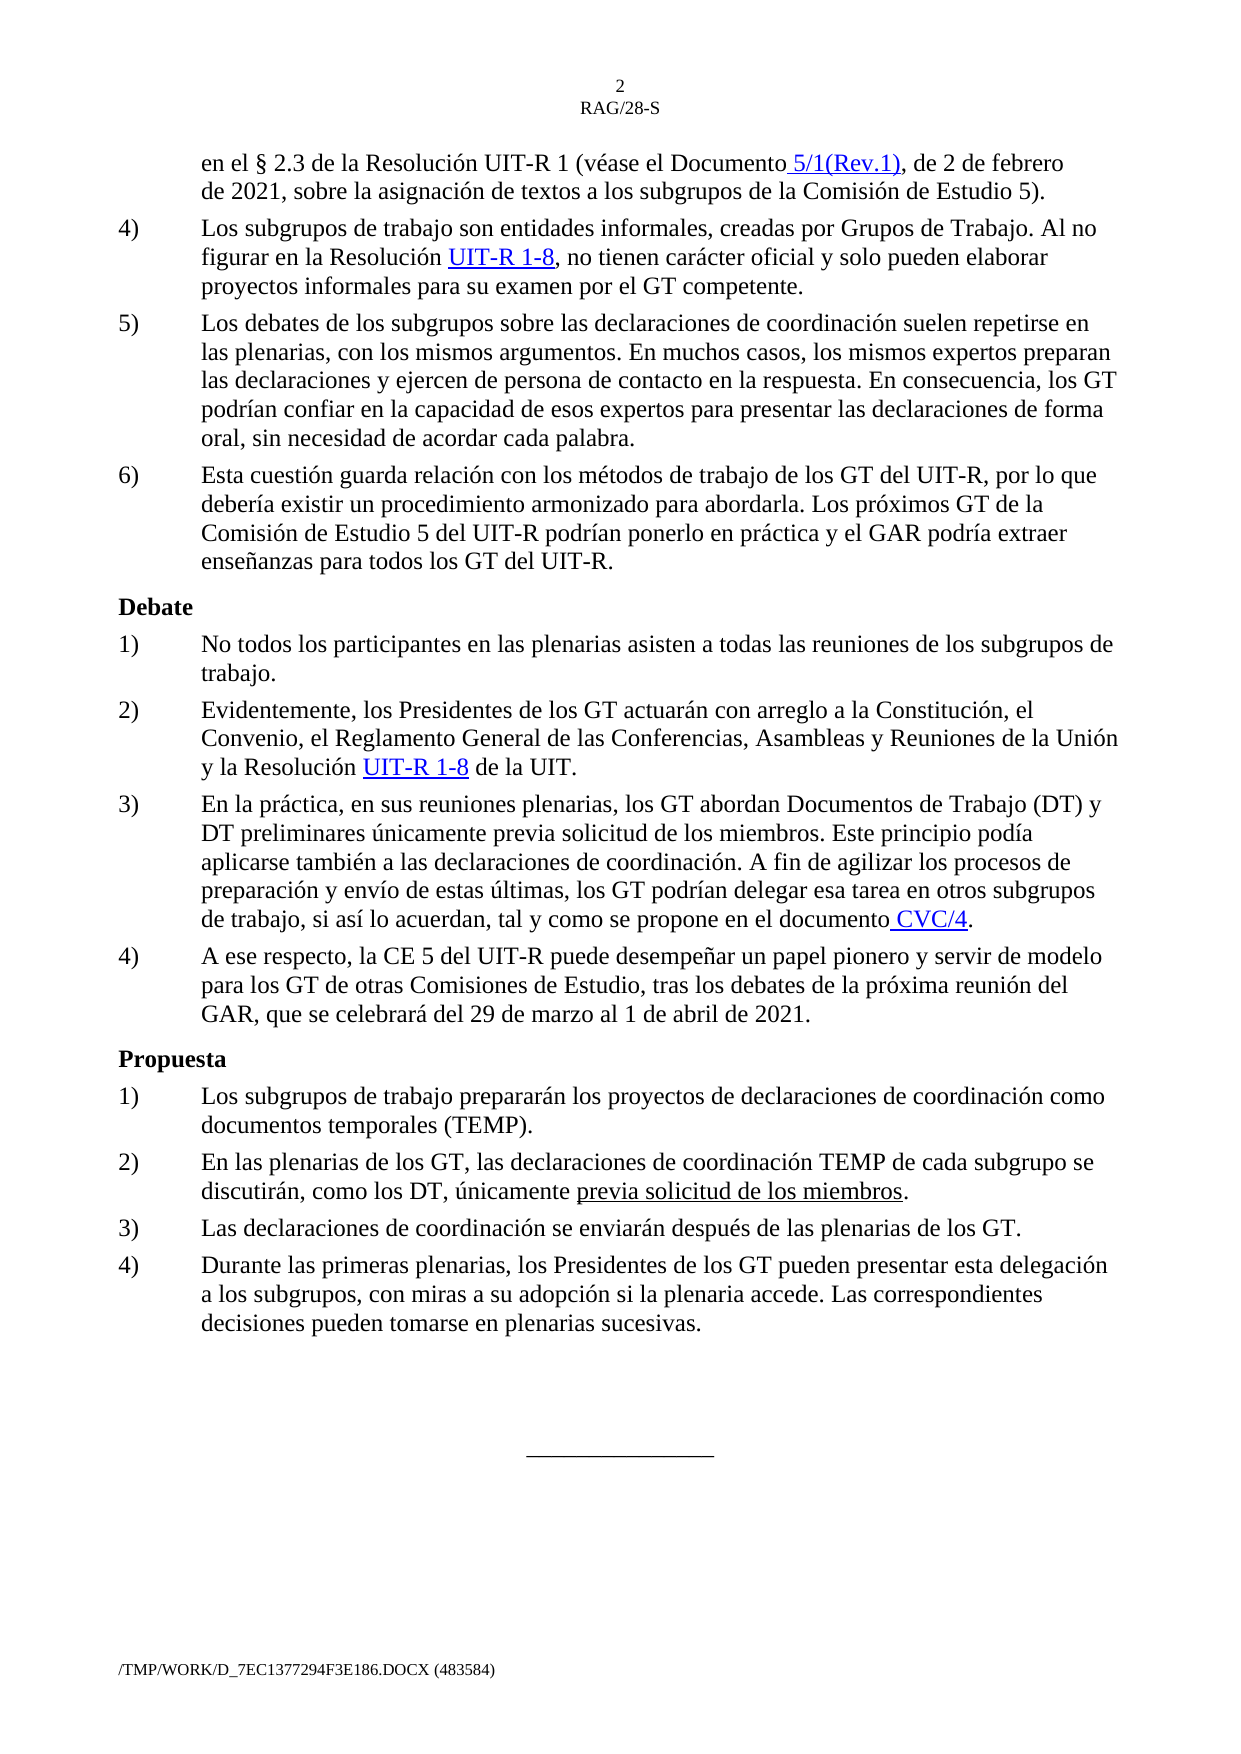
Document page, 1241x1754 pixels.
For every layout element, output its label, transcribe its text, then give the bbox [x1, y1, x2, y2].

text 3) En la práctica, en sus reuniones plenarias, los GT abordan Documentos de Trabajo (DT) y DT preliminares únicamente previa solicitud de los miembros. Este principio podía aplicarse también a las declaraciones de coordinación. A fin de agilizar los procesos de preparación y envío de estas últimas, los GT podrían delegar esa tarea en otros subgrupos de trabajo, si así lo acuerdan, tal y como se propone en el documento CVC/4. [118, 789, 1122, 933]
text _______________ [118, 1431, 1122, 1460]
text 1) Los subgrupos de trabajo prepararán los proyectos de declaraciones de coordinación como documentos temporales (TEMP). [118, 1081, 1122, 1139]
text 1) No todos los participantes en las plenarias asisten a todas las reuniones de los subgrupos de trabajo. [118, 629, 1122, 686]
text 2) Evidentemente, los Presidentes de los GT actuarán con arreglo a la Constitución, el Convenio, el Reglamento General de las Conferencias, Asambleas y Reuniones de la Unión y la Resolución UIT-R 1-8 de la UIT. [118, 695, 1122, 781]
text 2) En las plenarias de los GT, las declaraciones de coordinación TEMP de cada subgrupo se discutirán, como los DT, únicamente previa solicitud de los miembros. [118, 1147, 1122, 1205]
subtitle Propuesta [118, 1044, 1122, 1073]
text 5) Los debates de los subgrupos sobre las declaraciones de coordinación suelen repetirse en las plenarias, con los mismos argumentos. En muchos casos, los mismos expertos preparan las declaraciones y ejercen de persona de contacto en la respuesta. En consecuencia, los GT podrían confiar en la capacidad de esos expertos para presentar las declaraciones de forma oral, sin necesidad de acordar cada palabra. [118, 308, 1122, 452]
text 6) Esta cuestión guarda relación con los métodos de trabajo de los GT del UIT-R, por lo que debería existir un procedimiento armonizado para abordarla. Los próximos GT de la Comisión de Estudio 5 del UIT-R podrían ponerlo en práctica y el GAR podría extraer enseñanzas para todos los GT del UIT-R. [118, 460, 1122, 575]
text 4) Los subgrupos de trabajo son entidades informales, creadas por Grupos de Trabajo. Al no figurar en la Resolución UIT-R 1-8, no tienen carácter oficial y solo pueden elaborar proyectos informales para su examen por el GT competente. [118, 213, 1122, 300]
text 3) Las declaraciones de coordinación se enviarán después de las plenarias de los GT. [118, 1213, 1122, 1242]
subtitle Debate [118, 592, 1122, 621]
text 4) Durante las primeras plenarias, los Presidentes de los GT pueden presentar esta delegación a los subgrupos, con miras a su adopción si la plenaria accede. Las correspondientes decisiones pueden tomarse en plenarias sucesivas. [118, 1250, 1122, 1336]
text 4) A ese respecto, la CE 5 del UIT-R puede desempeñar un papel pionero y servir de modelo para los GT de otras Comisiones de Estudio, tras los debates de la próxima reunión del GAR, que se celebrará del 29 de marzo al 1 de abril de 2021. [118, 941, 1122, 1028]
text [118, 148, 1122, 205]
